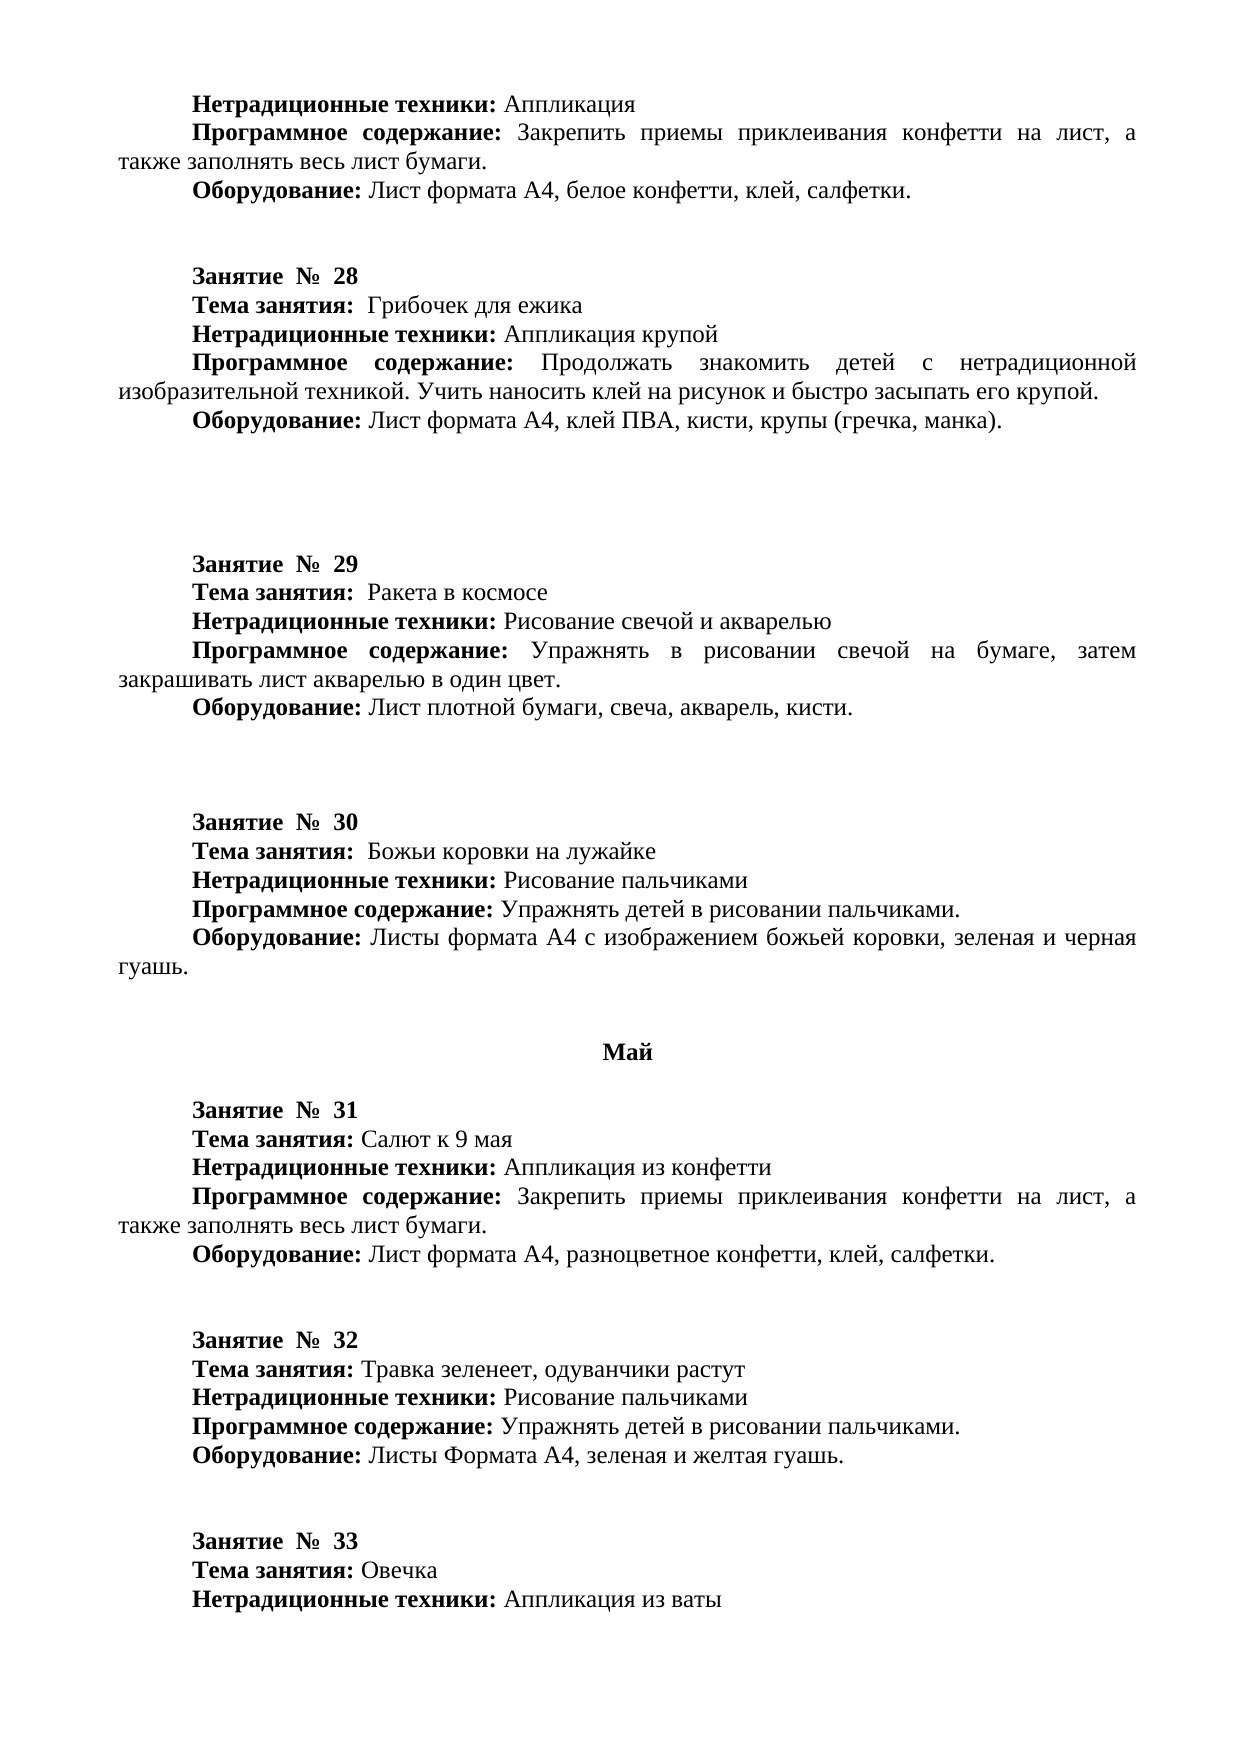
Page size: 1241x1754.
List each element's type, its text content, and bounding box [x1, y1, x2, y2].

text Программное содержание: Упражнять в рисовании свечой на бумаге, затем закрашивать лист акварелью в один цвет. [118, 635, 1137, 692]
text Нетрадиционные техники: Рисование свечой и акварелью [192, 606, 1137, 635]
text Нетрадиционные техники: Аппликация крупой [118, 319, 1137, 347]
text Тема занятия: Ракета в космосе [118, 577, 1137, 606]
text Оборудование: Лист плотной бумаги, свеча, акварель, кисти. [118, 692, 1137, 721]
text Оборудование: Лист формата А4, клей ПВА, кисти, крупы (гречка, манка). [118, 405, 1137, 434]
text Занятие № 29 [118, 549, 1137, 577]
text Программное содержание: Упражнять детей в рисовании пальчиками. [118, 894, 1137, 922]
text Оборудование: Лист формата А4, разноцветное конфетти, клей, салфетки. [118, 1239, 1137, 1267]
text Май [118, 1037, 1137, 1066]
text Нетрадиционные техники: Аппликация из ваты [118, 1584, 1137, 1612]
text Тема занятия: Овечка [118, 1555, 1137, 1584]
text Занятие № 31 [118, 1095, 1137, 1124]
text Нетрадиционные техники: Аппликация [118, 89, 1137, 117]
text Занятие № 33 [118, 1526, 1137, 1555]
text Программное содержание: Закрепить приемы приклеивания конфетти на лист, а также заполнять весь лист бумаги. [118, 117, 1137, 175]
text Тема занятия: Салют к 9 мая [118, 1124, 1137, 1152]
text Оборудование: Листы формата А4 с изображением божьей коровки, зеленая и черная гуашь. [118, 922, 1137, 980]
text Тема занятия: Грибочек для ежика [118, 290, 1137, 319]
text Программное содержание: Закрепить приемы приклеивания конфетти на лист, а также заполнять весь лист бумаги. [118, 1181, 1137, 1239]
text Нетрадиционные техники: Рисование пальчиками [118, 1382, 1137, 1411]
text Нетрадиционные техники: Аппликация из конфетти [118, 1152, 1137, 1181]
text Программное содержание: Продолжать знакомить детей с нетрадиционной изобразительной техникой. Учить наносить клей на рисунок и быстро засыпать его крупой. [118, 347, 1137, 405]
text Нетрадиционные техники: Рисование пальчиками [118, 865, 1137, 894]
text Тема занятия: Божьи коровки на лужайке [118, 836, 1137, 865]
text Занятие № 30 [118, 807, 1137, 836]
text Занятие № 32 [118, 1325, 1137, 1354]
text Тема занятия: Травка зеленеет, одуванчики растут [118, 1354, 1137, 1382]
text Оборудование: Лист формата А4, белое конфетти, клей, салфетки. [118, 175, 1137, 204]
text Программное содержание: Упражнять детей в рисовании пальчиками. [118, 1411, 1137, 1440]
text Занятие № 28 [118, 261, 1137, 290]
text Оборудование: Листы Формата А4, зеленая и желтая гуашь. [118, 1440, 1137, 1469]
